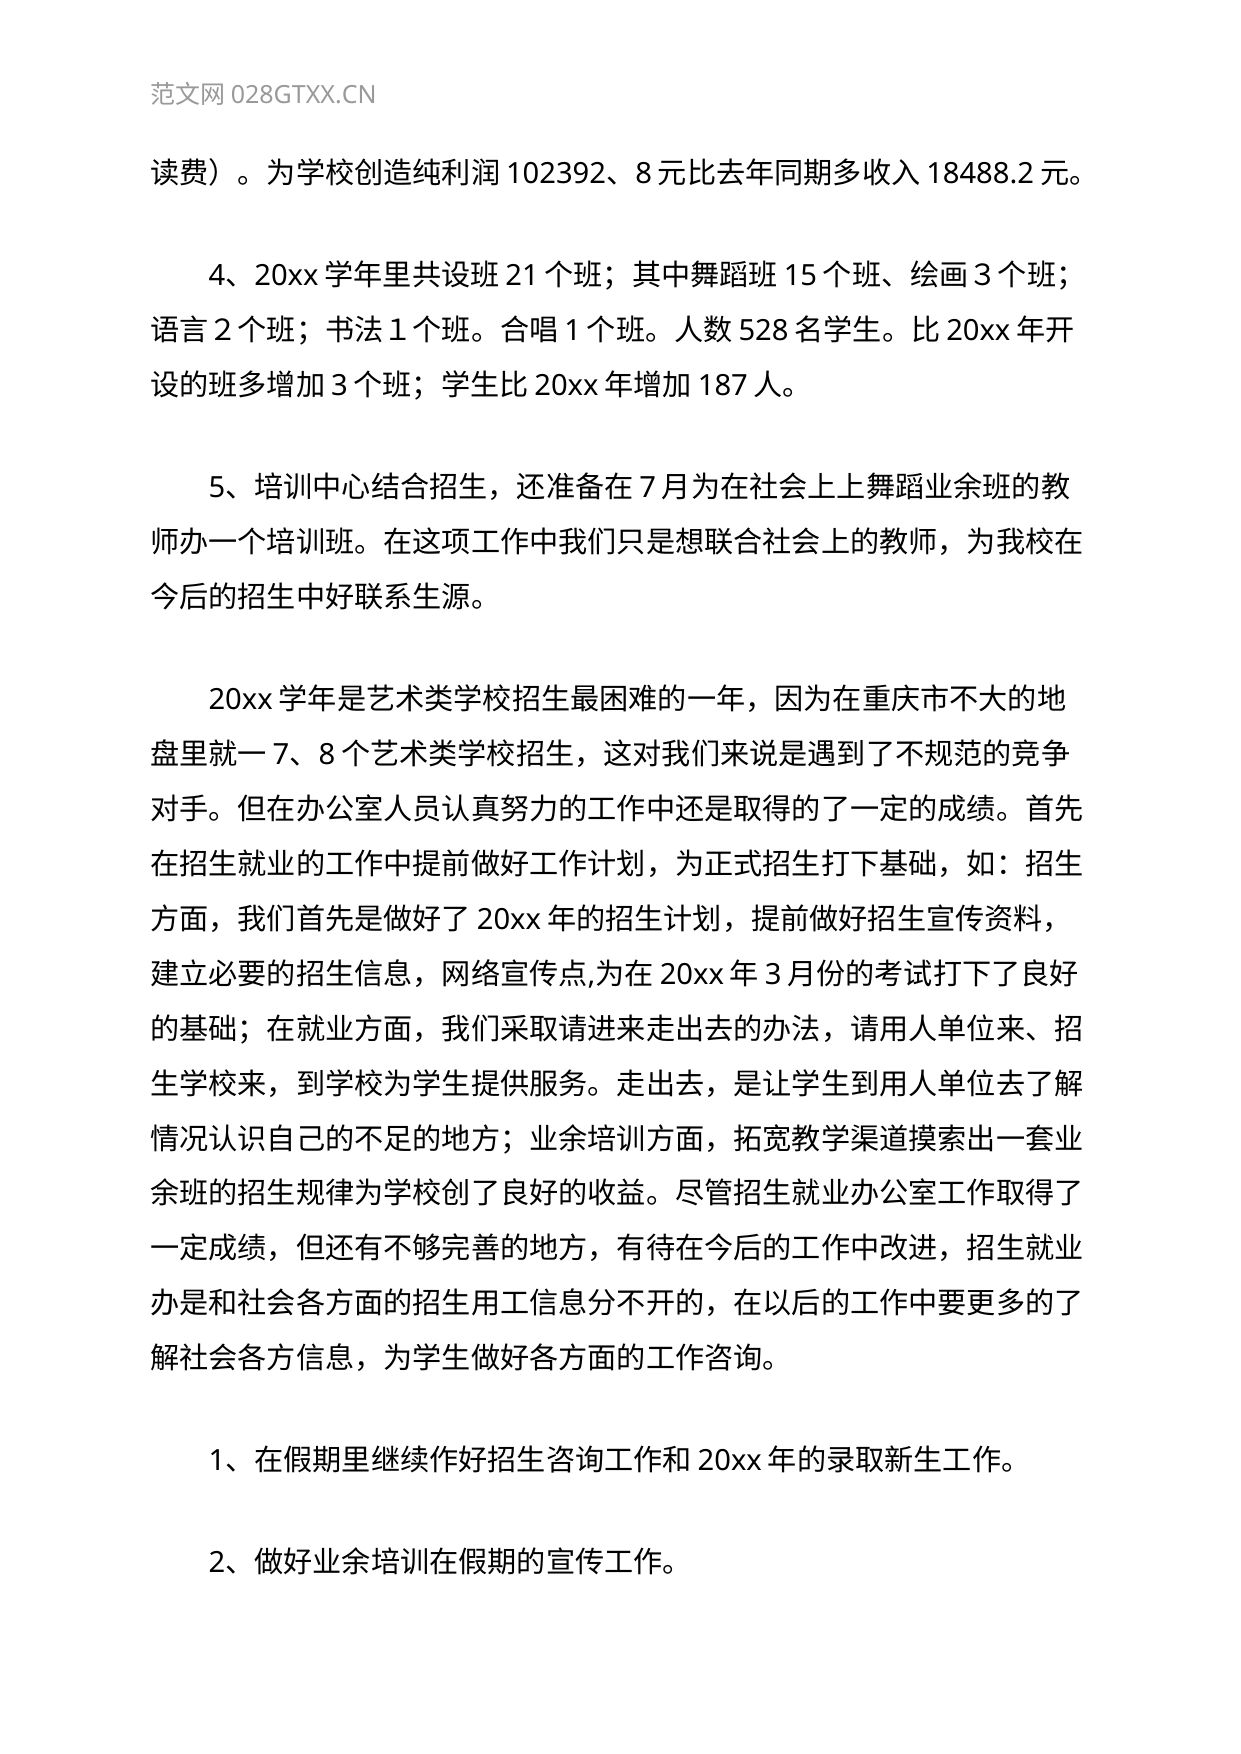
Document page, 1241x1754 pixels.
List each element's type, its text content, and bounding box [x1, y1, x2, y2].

text 2、做好业余培训在假期的宣传工作。 [150, 1538, 1090, 1581]
text 4、20xx学年里共设班21个班；其中舞蹈班15个班、绘画３个班；语言２个班；书法１个班。合唱1个班。人数528名学生。比20xx年开设的班多增加3个班；学生比20xx年增加187人。 [150, 252, 1090, 404]
text 20xx学年是艺术类学校招生最困难的一年，因为在重庆市不大的地盘里就一7、8个艺术类学校招生，这对我们来说是遇到了不规范的竞争对手。但在办公室人员认真努力的工作中还是取得的了一定的成绩。首先在招生就业的工作中提前做好工作计划，为正式招生打下基础，如：招生方面，我们首先是做好了20xx年的招生计划，提前做好招生宣传资料，建立必要的招生信息，网络宣传点,为在20xx年3月份的考试打下了良好的基础；在就业方面，我们采取请进来走出去的办法，请用人单位来、招生学校来，到学校为学生提供服务。走出去，是让学生到用人单位去了解情况认识自己的不足的地方；业余培训方面，拓宽教学渠道摸索出一套业余班的招生规律为学校创了良好的收益。尽管招生就业办公室工作取得了一定成绩，但还有不够完善的地方，有待在今后的工作中改进，招生就业办是和社会各方面的招生用工信息分不开的，在以后的工作中要更多的了解社会各方信息，为学生做好各方面的工作咨询。 [150, 676, 1090, 1377]
text 5、培训中心结合招生，还准备在7月为在社会上上舞蹈业余班的教师办一个培训班。在这项工作中我们只是想联合社会上的教师，为我校在今后的招生中好联系生源。 [150, 464, 1090, 616]
text 1、在假期里继续作好招生咨询工作和20xx年的录取新生工作。 [150, 1437, 1090, 1479]
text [150, 150, 1090, 192]
